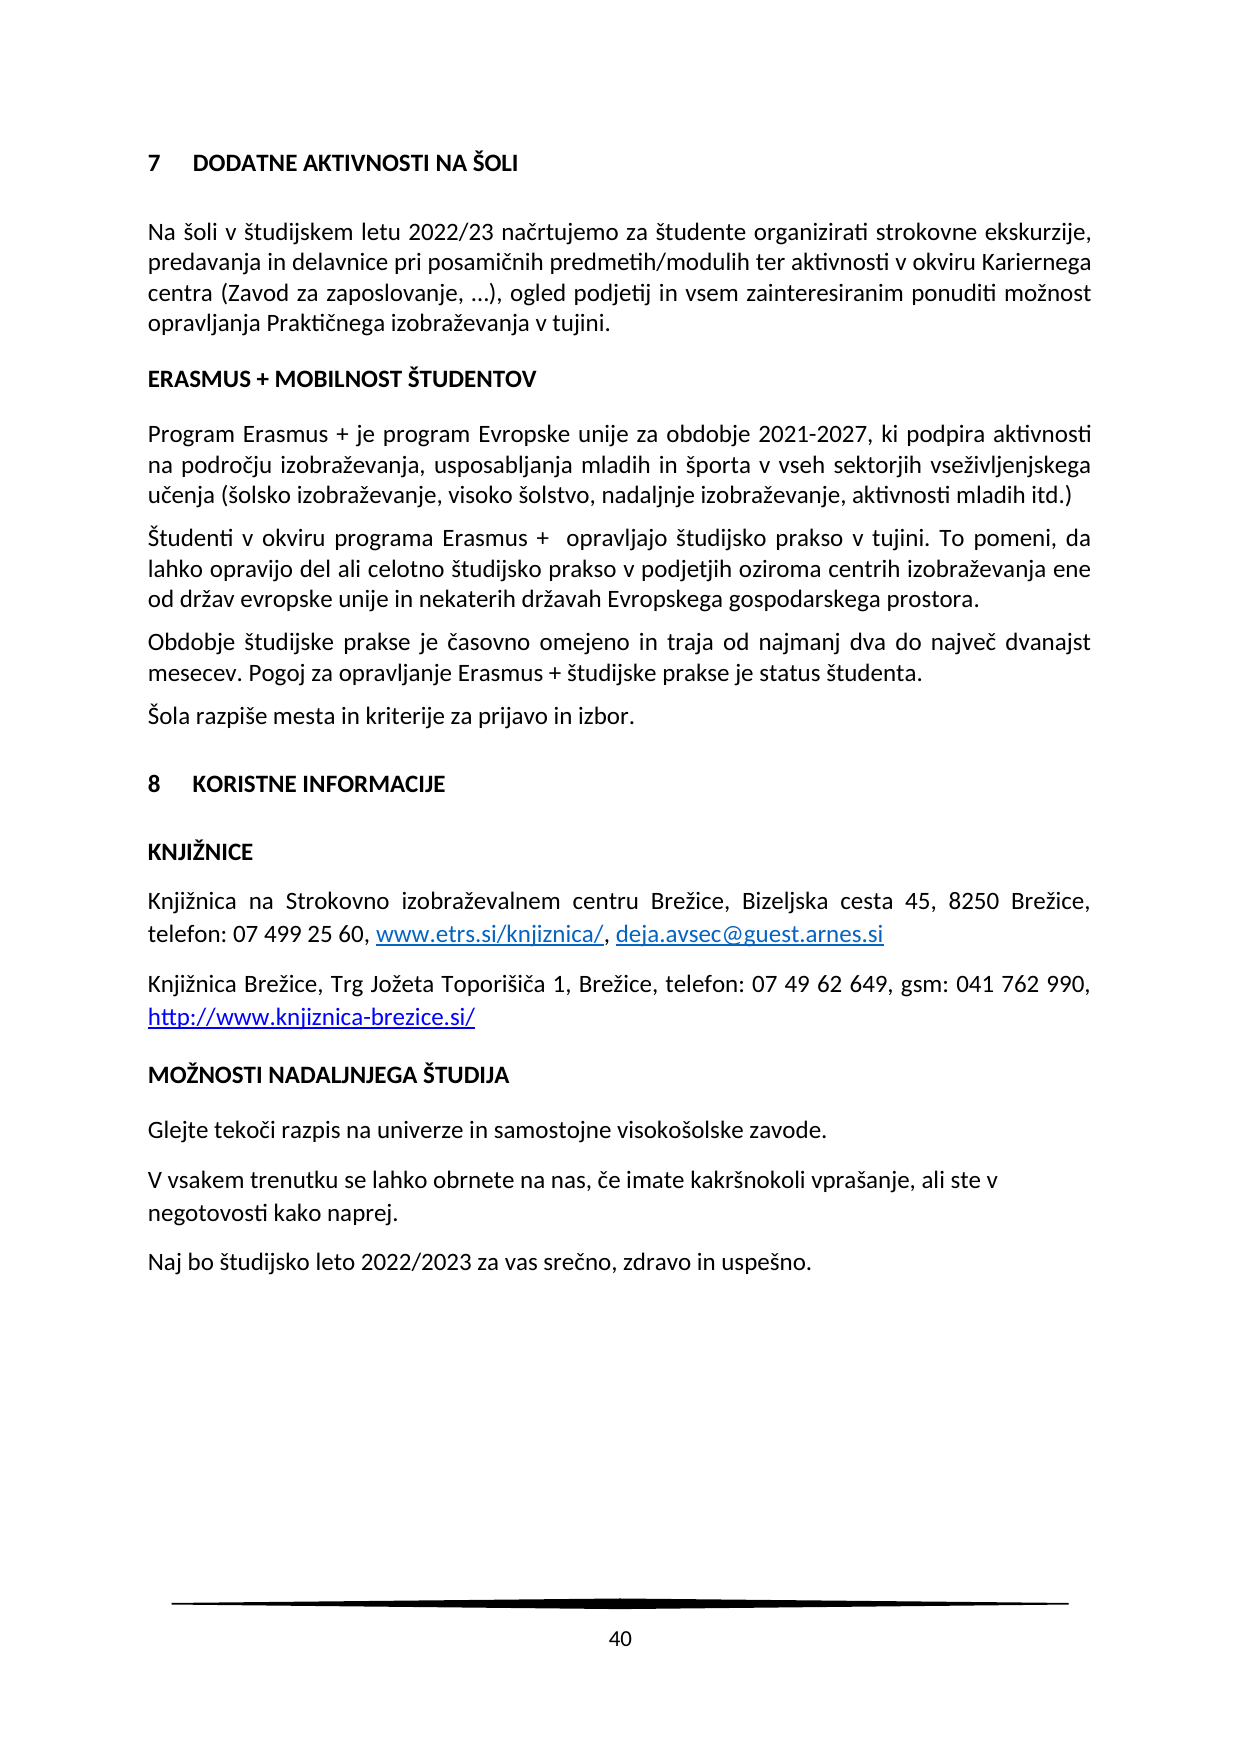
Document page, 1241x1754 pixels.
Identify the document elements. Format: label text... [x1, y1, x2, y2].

text MOŽNOSTI NADALJNJEGA ŠTUDIJA [148, 1059, 1093, 1089]
text Knjižnica Brežice, Trg Jožeta Toporišiča 1, Brežice, telefon: 07 49 62 649, gsm: 041 762 990, http://www.knjiznica-brezice.si/ [148, 968, 1093, 1031]
text KNJIŽNICE [148, 836, 1093, 866]
text Šola razpiše mesta in kriterije za prijavo in izbor. [148, 700, 1093, 730]
text Program Erasmus + je program Evropske unije za obdobje 2021-2027, ki podpira aktivnosti na področju izobraževanja, usposabljanja mladih in športa v vseh sektorjih vseživljenjskega učenja (šolsko izobraževanje, visoko šolstvo, nadaljnje izobraževanje, aktivnosti mladih itd.) [148, 418, 1093, 510]
text Glejte tekoči razpis na univerze in samostojne visokošolske zavode. [148, 1114, 1093, 1145]
text Knjižnica na Strokovno izobraževalnem centru Brežice, Bizeljska cesta 45, 8250 Brežice, telefon: 07 499 25 60, www.etrs.si/knjiznica/, deja.avsec@guest.arnes.si [148, 886, 1093, 949]
text V vsakem trenutku se lahko obrnete na nas, če imate kakršnokoli vprašanje, ali ste v negotovosti kako naprej. [148, 1164, 1093, 1227]
text Študenti v okviru programa Erasmus + opravljajo študijsko prakso v tujini. To pomeni, da lahko opravijo del ali celotno študijsko prakso v podjetjih oziroma centrih izobraževanja ene od držav evropske unije in nekaterih državah Evropskega gospodarskega prostora. [148, 522, 1093, 614]
text Obdobje študijske prakse je časovno omejeno in traja od najmanj dva do največ dvanajst mesecev. Pogoj za opravljanje Erasmus + študijske prakse je status študenta. [148, 626, 1093, 687]
text Na šoli v študijskem letu 2022/23 načrtujemo za študente organizirati strokovne ekskurzije, predavanja in delavnice pri posamičnih predmetih/modulih ter aktivnosti v okviru Kariernega centra (Zavod za zaposlovanje, …), ogled podjetij in vsem zainteresiranim ponuditi možnost opravljanja Praktičnega izobraževanja v tujini. [148, 216, 1093, 338]
subtitle KORISTNE INFORMACIJE [148, 768, 1093, 798]
subtitle DODATNE AKTIVNOSTI NA ŠOLI [148, 148, 1093, 178]
text Naj bo študijsko leto 2022/2023 za vas srečno, zdravo in uspešno. [148, 1246, 1093, 1277]
text ERASMUS + MOBILNOST ŠTUDENTOV [148, 363, 1093, 393]
